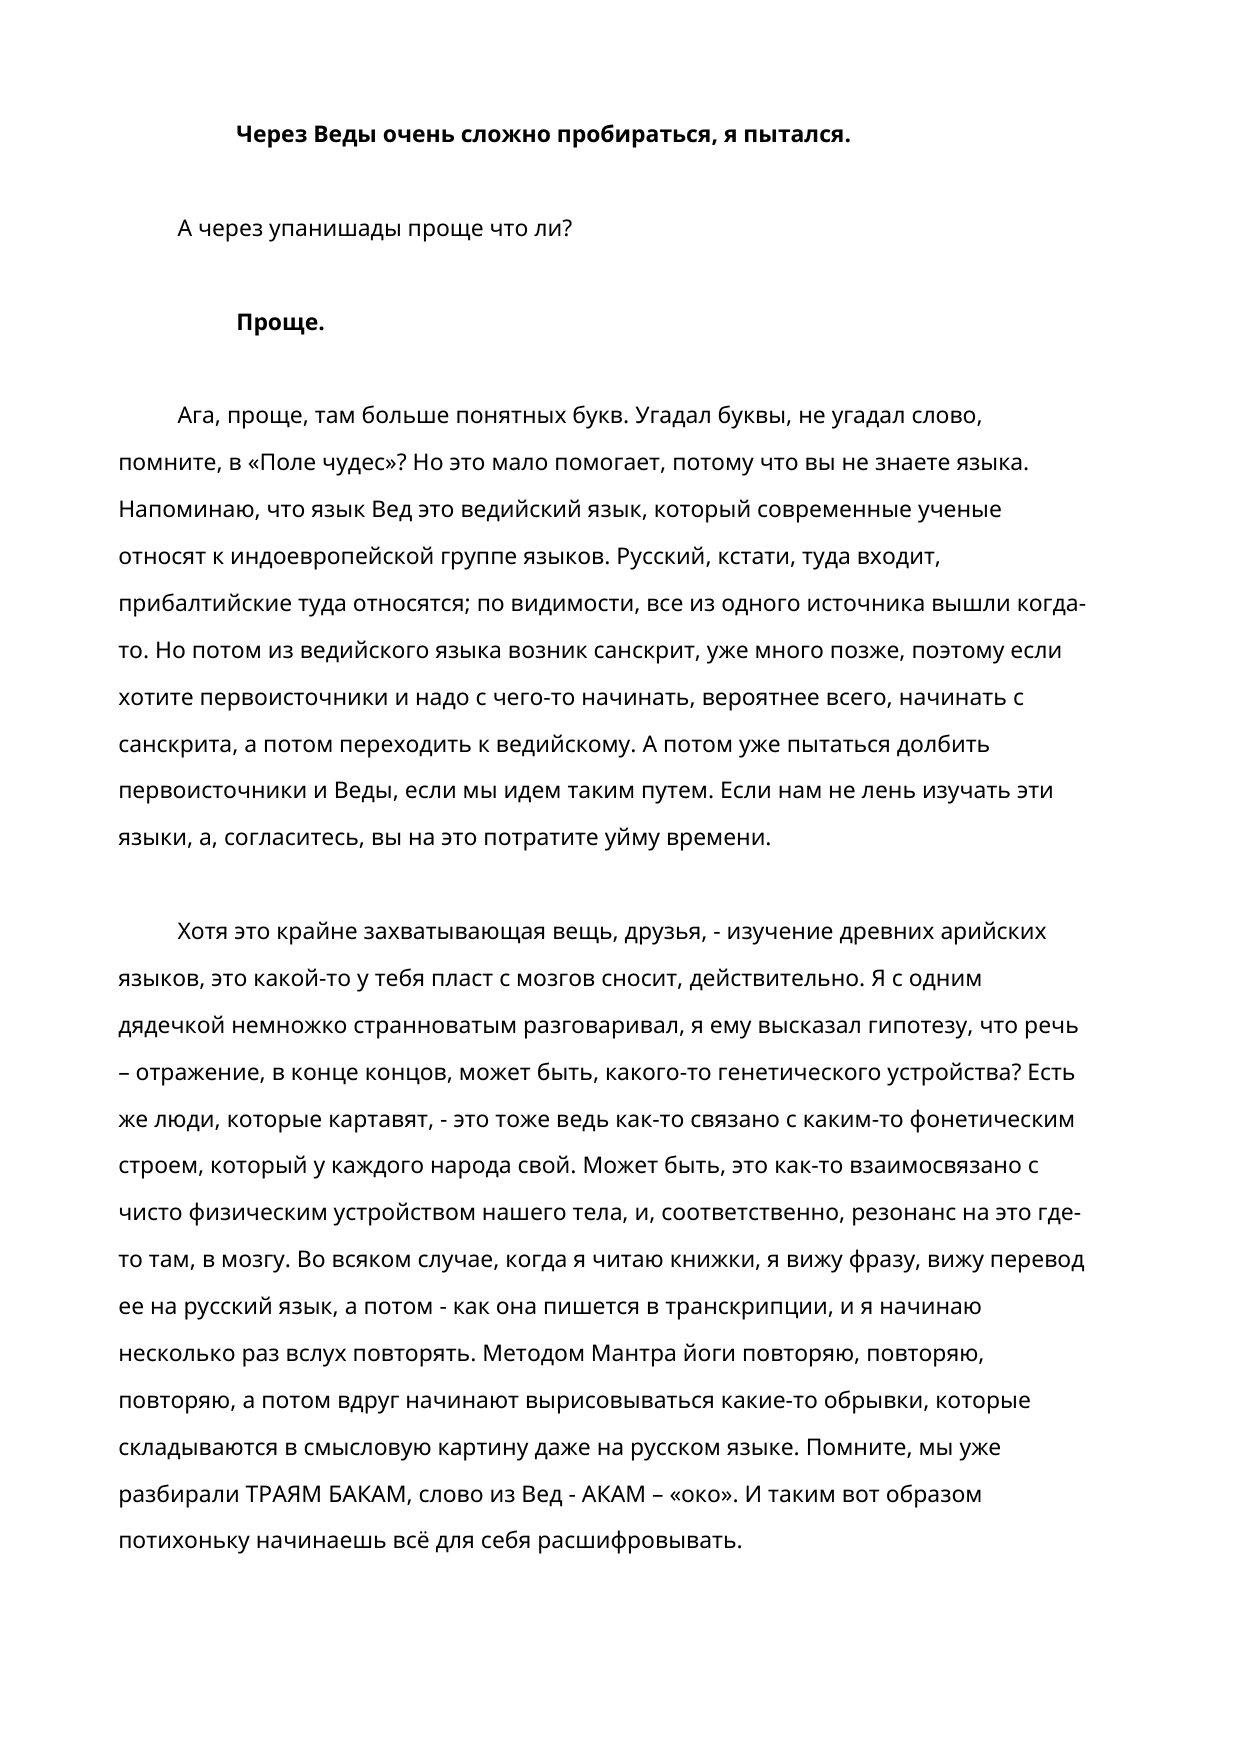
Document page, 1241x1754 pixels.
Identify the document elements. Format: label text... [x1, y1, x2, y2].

text Проще. [236, 306, 1093, 337]
text Ага, проще, там больше понятных букв. Угадал буквы, не угадал слово, помните, в «Поле чудес»? Но это мало помогает, потому что вы не знаете языка. Напоминаю, что язык Вед это ведийский язык, который современные ученые относят к индоевропейской группе языков. Русский, кстати, туда входит, прибалтийские туда относятся; по видимости, все из одного источника вышли когда-то. Но потом из ведийского языка возник санскрит, уже много позже, поэтому если хотите первоисточники и надо с чего-то начинать, вероятнее всего, начинать с санскрита, а потом переходить к ведийскому. А потом уже пытаться долбить первоисточники и Веды, если мы идем таким путем. Если нам не лень изучать эти языки, а, согласитесь, вы на это потратите уйму времени. [118, 399, 1093, 852]
text А через упанишады проще что ли? [118, 212, 1093, 243]
text Хотя это крайне захватывающая вещь, друзья, - изучение древних арийских языков, это какой-то у тебя пласт с мозгов сносит, действительно. Я с одним дядечкой немножко странноватым разговаривал, я ему высказал гипотезу, что речь – отражение, в конце концов, может быть, какого-то генетического устройства? Есть же люди, которые картавят, - это тоже ведь как-то связано с каким-то фонетическим строем, который у каждого народа свой. Может быть, это как-то взаимосвязано с чисто физическим устройством нашего тела, и, соответственно, резонанс на это где-то там, в мозгу. Во всяком случае, когда я читаю книжки, я вижу фразу, вижу перевод ее на русский язык, а потом - как она пишется в транскрипции, и я начинаю несколько раз вслух повторять. Методом Мантра йоги повторяю, повторяю, повторяю, а потом вдруг начинают вырисовываться какие-то обрывки, которые складываются в смысловую картину даже на русском языке. Помните, мы уже разбирали ТРАЯМ БАКАМ, слово из Вед - АКАМ – «око». И таким вот образом потихоньку начинаешь всё для себя расшифровывать. [118, 915, 1093, 1556]
text Через Веды очень сложно пробираться, я пытался. [236, 118, 1093, 149]
